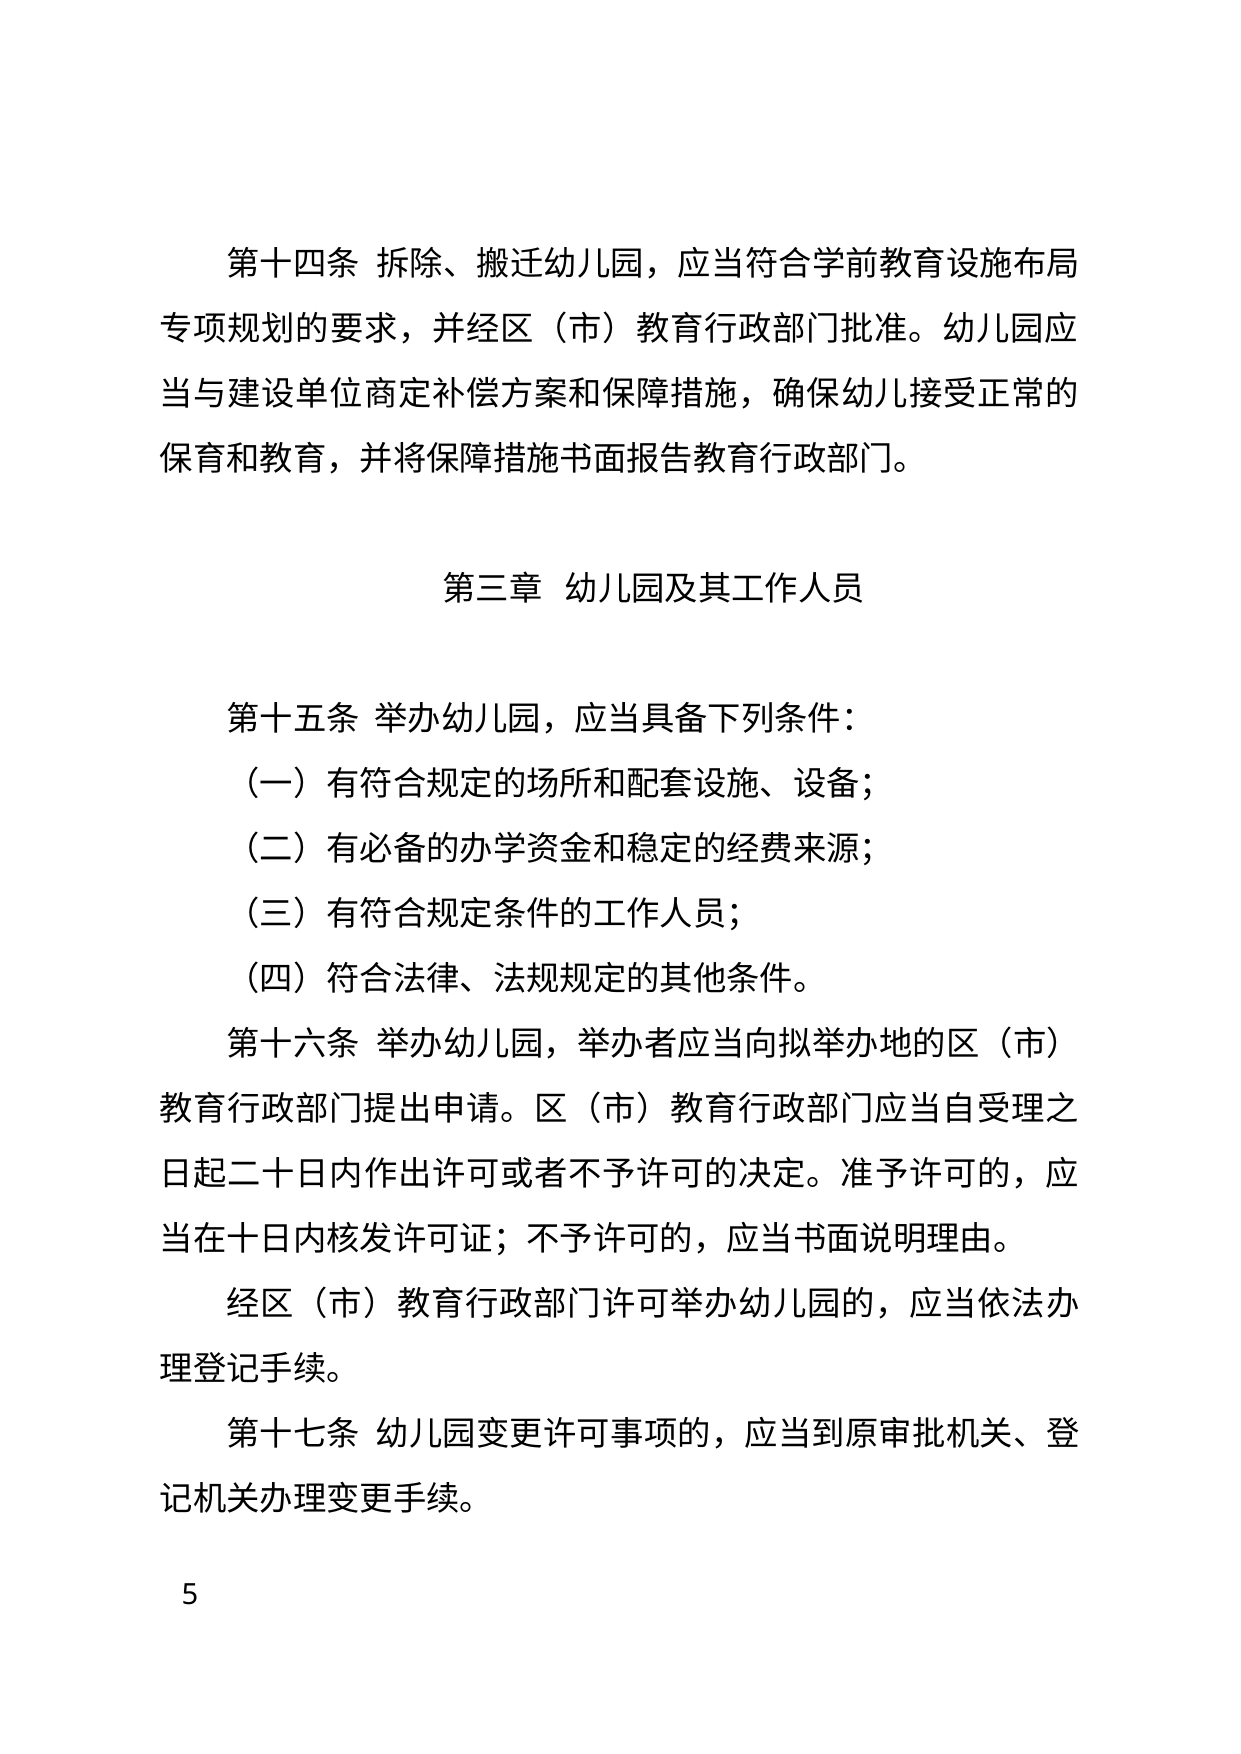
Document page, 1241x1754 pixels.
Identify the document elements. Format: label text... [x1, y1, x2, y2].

text （二）有必备的办学资金和稳定的经费来源； [159, 813, 1081, 878]
text 第十六条 举办幼儿园，举办者应当向拟举办地的区（市）教育行政部门提出申请。区（市）教育行政部门应当自受理之日起二十日内作出许可或者不予许可的决定。准予许可的，应当在十日内核发许可证；不予许可的，应当书面说明理由。 [159, 1008, 1081, 1268]
text 第十七条 幼儿园变更许可事项的，应当到原审批机关、登记机关办理变更手续。 [159, 1398, 1081, 1528]
text 第十四条 拆除、搬迁幼儿园，应当符合学前教育设施布局专项规划的要求，并经区（市）教育行政部门批准。幼儿园应当与建设单位商定补偿方案和保障措施，确保幼儿接受正常的保育和教育，并将保障措施书面报告教育行政部门。 [159, 228, 1081, 488]
text 经区（市）教育行政部门许可举办幼儿园的，应当依法办理登记手续。 [159, 1268, 1081, 1398]
text 第十五条 举办幼儿园，应当具备下列条件： [159, 683, 1081, 748]
text （四）符合法律、法规规定的其他条件。 [159, 943, 1081, 1008]
text 第三章 幼儿园及其工作人员 [226, 553, 1081, 618]
text （一）有符合规定的场所和配套设施、设备； [159, 748, 1081, 813]
text （三）有符合规定条件的工作人员； [159, 878, 1081, 943]
